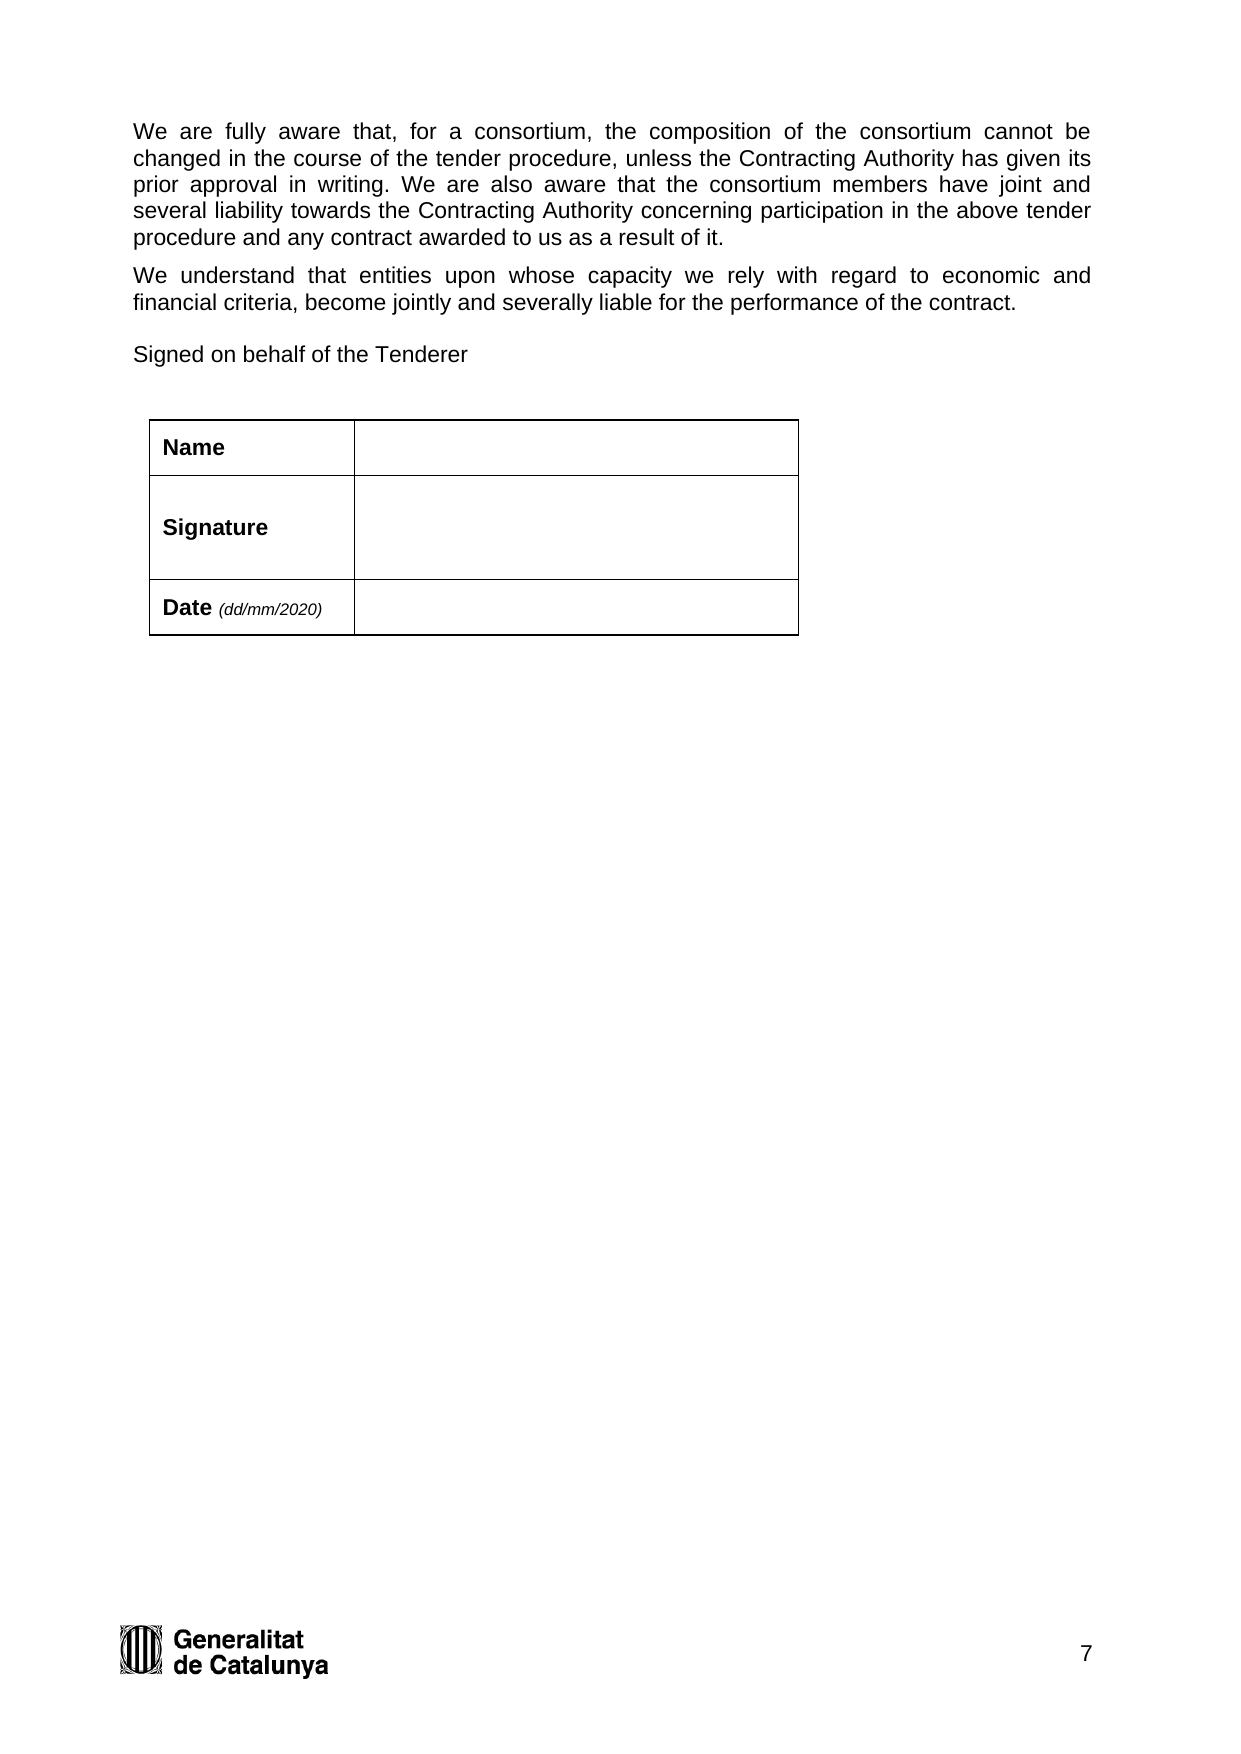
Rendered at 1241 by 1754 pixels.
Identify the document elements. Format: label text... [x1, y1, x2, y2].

table_header [355, 421, 798, 474]
table_cell Date (dd/mm/2020) [150, 580, 354, 634]
table_cell [355, 476, 798, 579]
text Signed on behalf of the Tenderer [133, 341, 1092, 368]
text We are fully aware that, for a consortium, the composition of the consortium cannot be changed in the course of the tender procedure, unless the Contracting Authority has given its prior approval in writing. We are also aware that the consortium members have joint and several liability towards the Contracting Authority concerning participation in the above tender procedure and any contract awarded to us as a result of it. [133, 118, 1092, 250]
text We understand that entities upon whose capacity we rely with regard to economic and financial criteria, become jointly and severally liable for the performance of the contract. [133, 262, 1092, 315]
table_cell [355, 580, 798, 634]
picture [120, 1613, 517, 1687]
table_cell Signature [150, 476, 354, 579]
table_header Name [150, 421, 354, 474]
